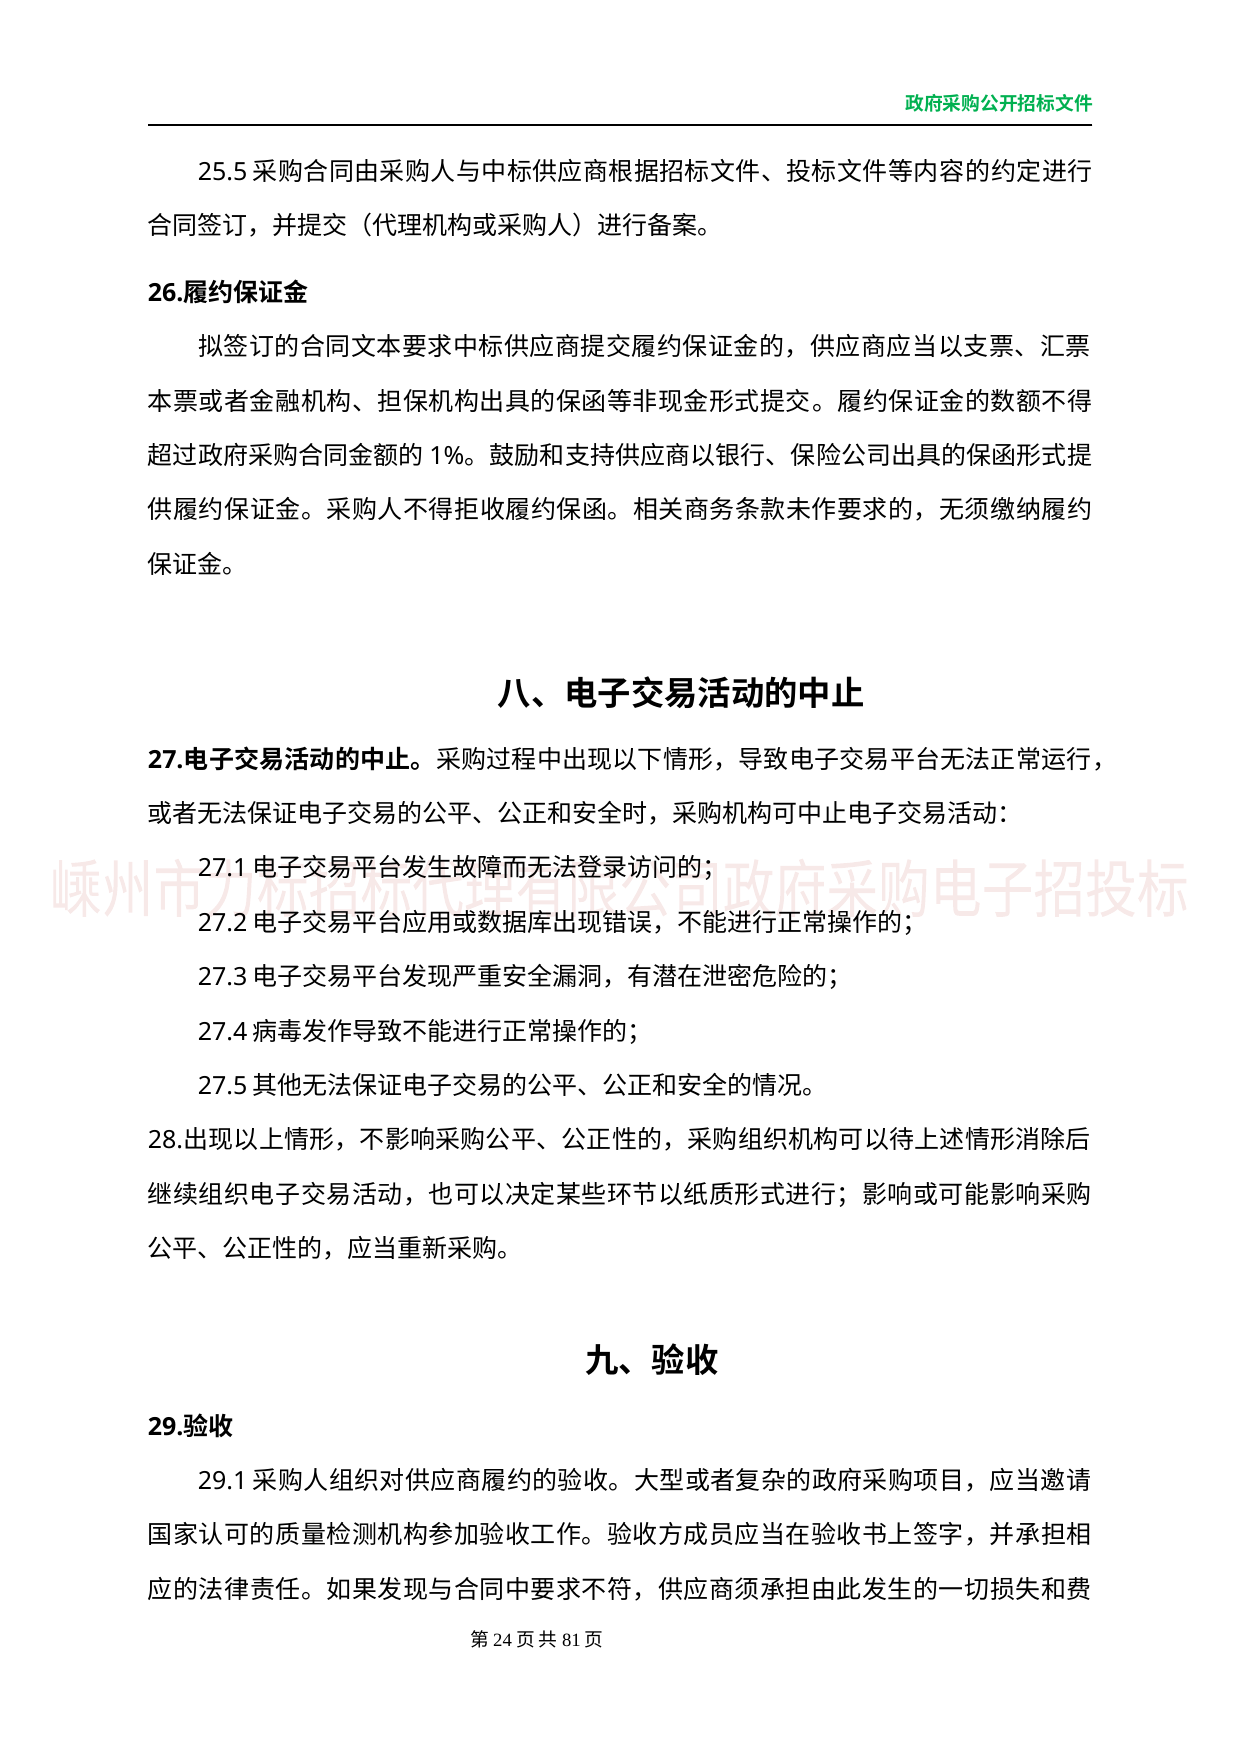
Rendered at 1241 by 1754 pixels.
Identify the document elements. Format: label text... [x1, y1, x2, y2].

text 26.履约保证金 [148, 272, 1092, 309]
text 28.出现以上情形，不影响采购公平、公正性的，采购组织机构可以待上述情形消除后继续组织电子交易活动，也可以决定某些环节以纸质形式进行；影响或可能影响采购公平、公正性的，应当重新采购。 [148, 1120, 1092, 1265]
text 27.4病毒发作导致不能进行正常操作的； [148, 1011, 1092, 1047]
text 八、电子交易活动的中止 [148, 667, 1092, 715]
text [148, 1461, 1092, 1606]
text 25.5采购合同由采购人与中标供应商根据招标文件、投标文件等内容的约定进行合同签订，并提交（代理机构或采购人）进行备案。 [148, 151, 1092, 242]
text 九、验收 [160, 1334, 1092, 1382]
text 29.验收 [148, 1406, 1092, 1442]
text 27.3电子交易平台发现严重安全漏洞，有潜在泄密危险的； [148, 957, 1092, 993]
text 拟签订的合同文本要求中标供应商提交履约保证金的，供应商应当以支票、汇票、本票或者金融机构、担保机构出具的保函等非现金形式提交。履约保证金的数额不得超过政府采购合同金额的1%。鼓励和支持供应商以银行、保险公司出具的保函形式提供履约保证金。采购人不得拒收履约保函。相关商务条款未作要求的，无须缴纳履约保证金。 [148, 327, 1092, 581]
text 27.5其他无法保证电子交易的公平、公正和安全的情况。 [148, 1065, 1092, 1102]
text 27.电子交易活动的中止。采购过程中出现以下情形，导致电子交易平台无法正常运行，或者无法保证电子交易的公平、公正和安全时，采购机构可中止电子交易活动： [148, 739, 1092, 830]
text 27.1电子交易平台发生故障而无法登录访问的； [148, 848, 1092, 884]
text 27.2电子交易平台应用或数据库出现错误，不能进行正常操作的； [148, 902, 1092, 938]
